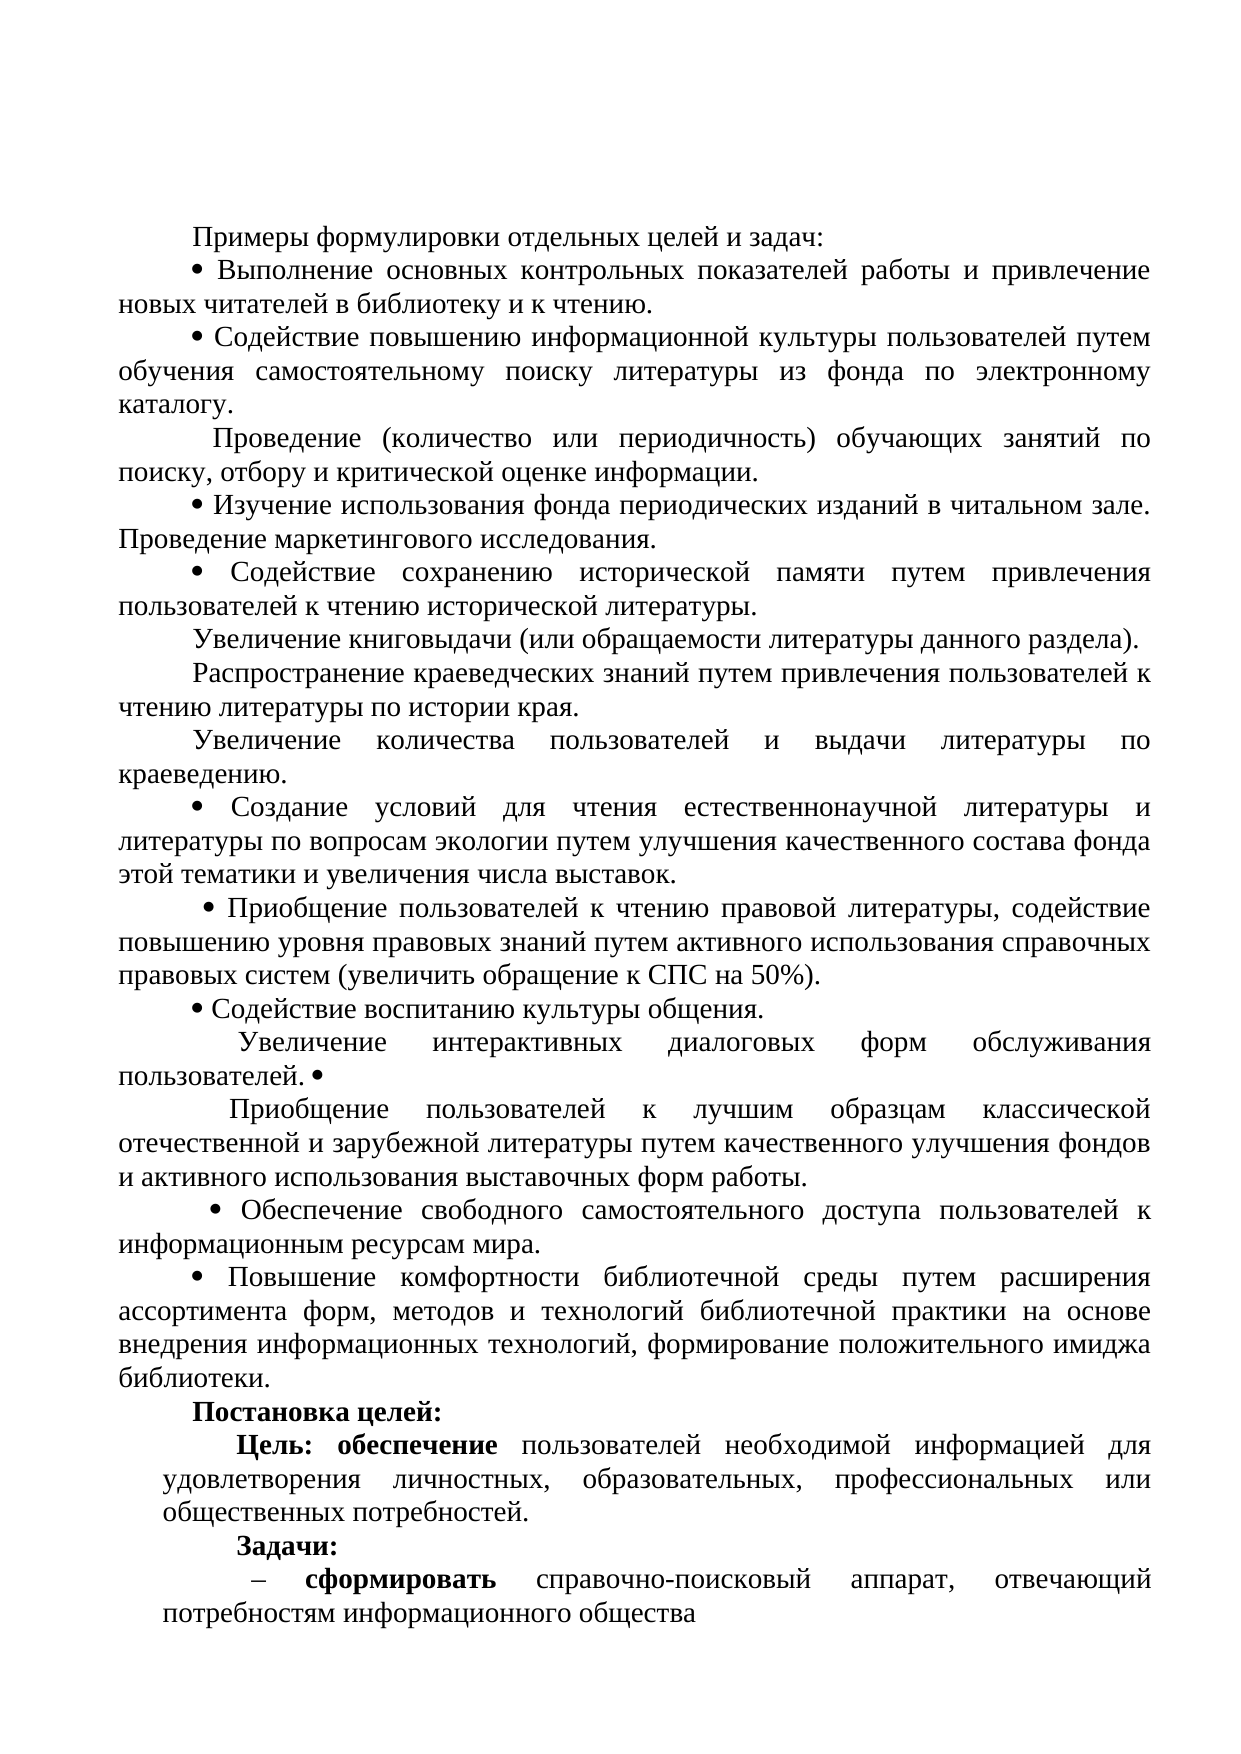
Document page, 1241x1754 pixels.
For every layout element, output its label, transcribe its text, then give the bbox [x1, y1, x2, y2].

text Цель: обеспечение пользователей необходимой информацией для удовлетворения личностных, образовательных, профессиональных или общественных потребностей. [162, 1427, 1152, 1528]
text Приобщение пользователей к чтению правовой литературы, содействие повышению уровня правовых знаний путем активного использования справочных правовых систем (увеличить обращение к СПС на 50%). [118, 890, 1152, 991]
text Повышение комфортности библиотечной среды путем расширения ассортимента форм, методов и технологий библиотечной практики на основе внедрения информационных технологий, формирование положительного имиджа библиотеки. [118, 1259, 1152, 1394]
text Содействие воспитанию культуры общения. [118, 991, 1152, 1024]
text Распространение краеведческих знаний путем привлечения пользователей к чтению литературы по истории края. [118, 655, 1152, 722]
text Обеспечение свободного самостоятельного доступа пользователей к информационным ресурсам мира. [118, 1192, 1152, 1259]
text Содействие повышению информационной культуры пользователей путем обучения самостоятельному поиску литературы из фонда по электронному каталогу. [118, 319, 1152, 420]
text Увеличение количества пользователей и выдачи литературы по краеведению. [118, 722, 1152, 789]
text Постановка целей: [118, 1394, 1152, 1427]
text Создание условий для чтения естественнонаучной литературы и литературы по вопросам экологии путем улучшения качественного состава фонда этой тематики и увеличения числа выставок. [118, 789, 1152, 890]
text Увеличение интерактивных диалоговых форм обслуживания пользователей. [118, 1024, 1152, 1092]
text Примеры формулировки отдельных целей и задач: [118, 219, 1152, 252]
text Приобщение пользователей к лучшим образцам классической отечественной и зарубежной литературы путем качественного улучшения фондов и активного использования выставочных форм работы. [118, 1092, 1152, 1192]
text Выполнение основных контрольных показателей работы и привлечение новых читателей в библиотеку и к чтению. [118, 252, 1152, 319]
text Проведение (количество или периодичность) обучающих занятий по поиску, отбору и критической оценке информации. [118, 420, 1152, 487]
text Содействие сохранению исторической памяти путем привлечения пользователей к чтению исторической литературы. [118, 554, 1152, 622]
text – сформировать справочно-поисковый аппарат, отвечающий потребностям информационного общества [162, 1561, 1152, 1628]
text Задачи: [162, 1528, 1152, 1561]
text Изучение использования фонда периодических изданий в читальном зале. Проведение маркетингового исследования. [118, 487, 1152, 554]
text Увеличение книговыдачи (или обращаемости литературы данного раздела). [118, 622, 1152, 655]
